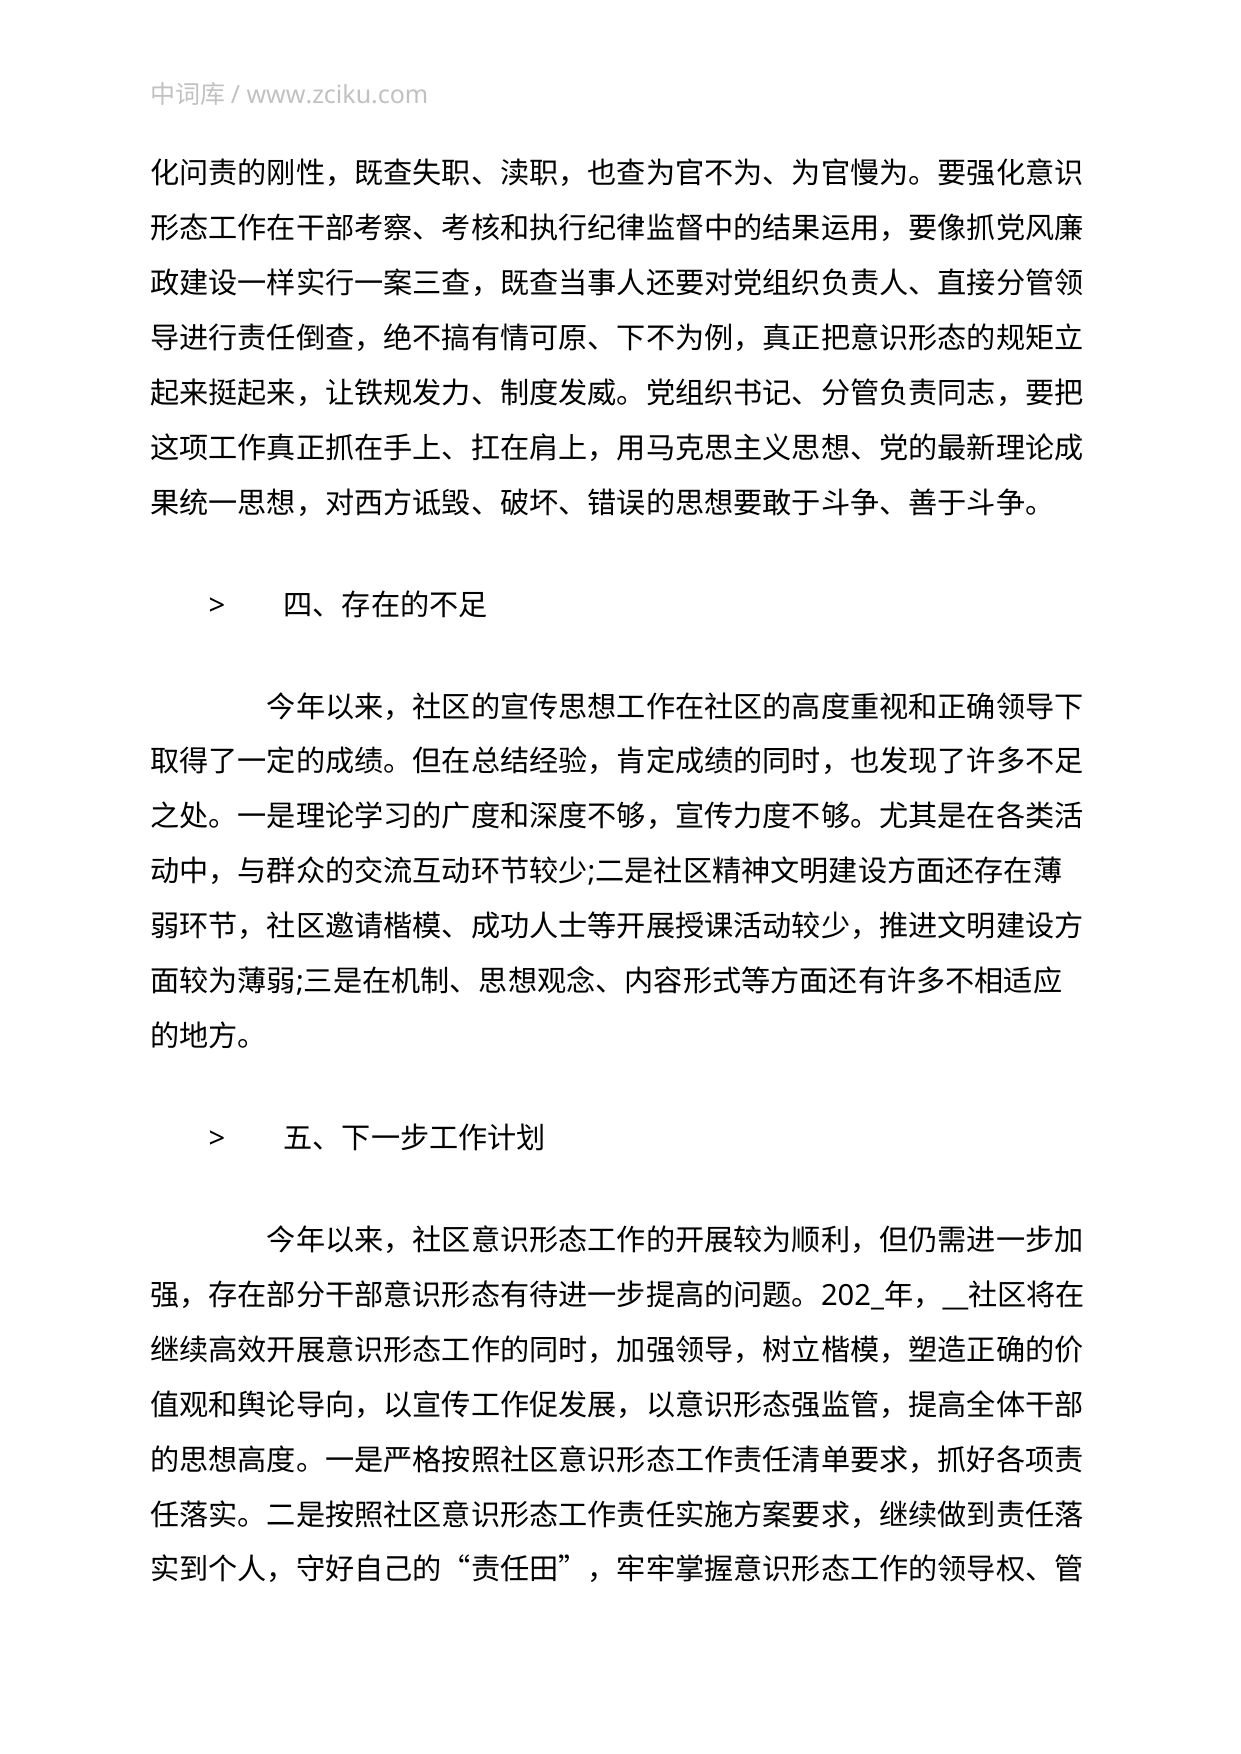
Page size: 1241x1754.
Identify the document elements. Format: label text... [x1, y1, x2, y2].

text 今年以来，社区的宣传思想工作在社区的高度重视和正确领导下取得了一定的成绩。但在总结经验，肯定成绩的同时，也发现了许多不足之处。一是理论学习的广度和深度不够，宣传力度不够。尤其是在各类活动中，与群众的交流互动环节较少;二是社区精神文明建设方面还存在薄弱环节，社区邀请楷模、成功人士等开展授课活动较少，推进文明建设方面较为薄弱;三是在机制、思想观念、内容形式等方面还有许多不相适应的地方。 [150, 683, 1090, 1055]
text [150, 1216, 1090, 1588]
text > 四、存在的不足 [150, 581, 1090, 623]
text > 五、下一步工作计划 [150, 1114, 1090, 1157]
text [150, 150, 1090, 522]
